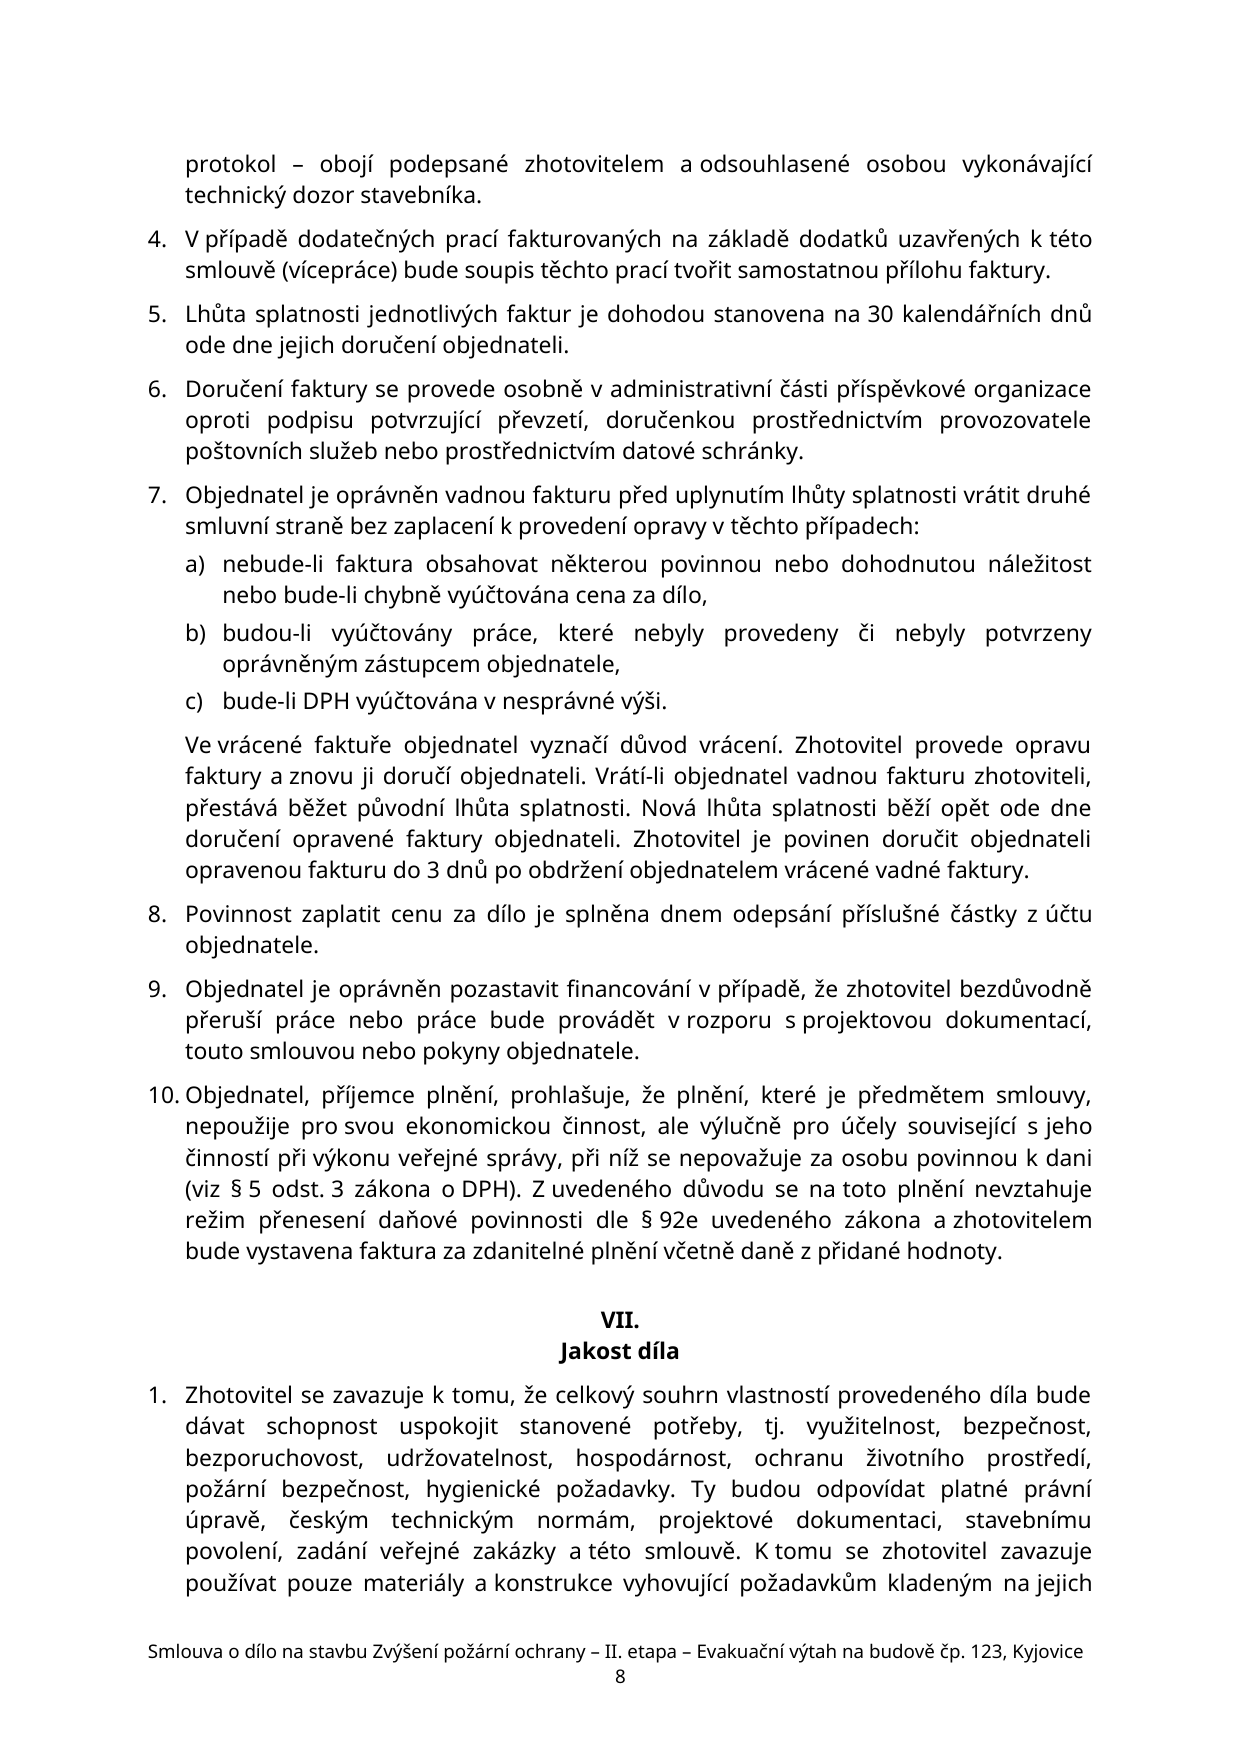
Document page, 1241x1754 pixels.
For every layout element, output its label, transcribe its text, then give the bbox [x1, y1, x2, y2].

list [148, 148, 1092, 210]
list Objednatel je oprávněn pozastavit financování v případě, že zhotovitel bezdůvodně přeruší práce nebo práce bude provádět v rozporu s projektovou dokumentací, touto smlouvou nebo pokyny objednatele. [148, 973, 1092, 1066]
list V případě dodatečných prací fakturovaných na základě dodatků uzavřených k této smlouvě (vícepráce) bude soupis těchto prací tvořit samostatnou přílohu faktury. [148, 223, 1092, 285]
list bude-li DPH vyúčtována v nesprávné výši. [185, 685, 1092, 716]
list Objednatel je oprávněn vadnou fakturu před uplynutím lhůty splatnosti vrátit druhé smluvní straně bez zaplacení k provedení opravy v těchto případech: [148, 479, 1092, 541]
text Ve vrácené faktuře objednatel vyznačí důvod vrácení. Zhotovitel provede opravu faktury a znovu ji doručí objednateli. Vrátí-li objednatel vadnou fakturu zhotoviteli, přestává běžet původní lhůta splatnosti. Nová lhůta splatnosti běží opět ode dne doručení opravené faktury objednateli. Zhotovitel je povinen doručit objednateli opravenou fakturu do 3 dnů po obdržení objednatelem vrácené vadné faktury. [185, 729, 1092, 885]
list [148, 1379, 1092, 1598]
list Doručení faktury se provede osobně v administrativní části příspěvkové organizace oproti podpisu potvrzující převzetí, doručenkou prostřednictvím provozovatele poštovních služeb nebo prostřednictvím datové schránky. [148, 373, 1092, 466]
list Povinnost zaplatit cenu za dílo je splněna dnem odepsání příslušné částky z účtu objednatele. [148, 898, 1092, 960]
text VII. Jakost díla [148, 1304, 1092, 1366]
list Objednatel, příjemce plnění, prohlašuje, že plnění, které je předmětem smlouvy, nepoužije pro svou ekonomickou činnost, ale výlučně pro účely související s jeho činností při výkonu veřejné správy, při níž se nepovažuje za osobu povinnou k dani (viz § 5 odst. 3 zákona o DPH). Z uvedeného důvodu se na toto plnění nevztahuje režim přenesení daňové povinnosti dle § 92e uvedeného zákona a zhotovitelem bude vystavena faktura za zdanitelné plnění včetně daně z přidané hodnoty. [148, 1079, 1092, 1266]
list nebude-li faktura obsahovat některou povinnou nebo dohodnutou náležitost nebo bude-li chybně vyúčtována cena za dílo, [185, 548, 1092, 610]
list budou-li vyúčtovány práce, které nebyly provedeny či nebyly potvrzeny oprávněným zástupcem objednatele, [185, 616, 1092, 679]
list Lhůta splatnosti jednotlivých faktur je dohodou stanovena na 30 kalendářních dnů ode dne jejich doručení objednateli. [148, 298, 1092, 360]
